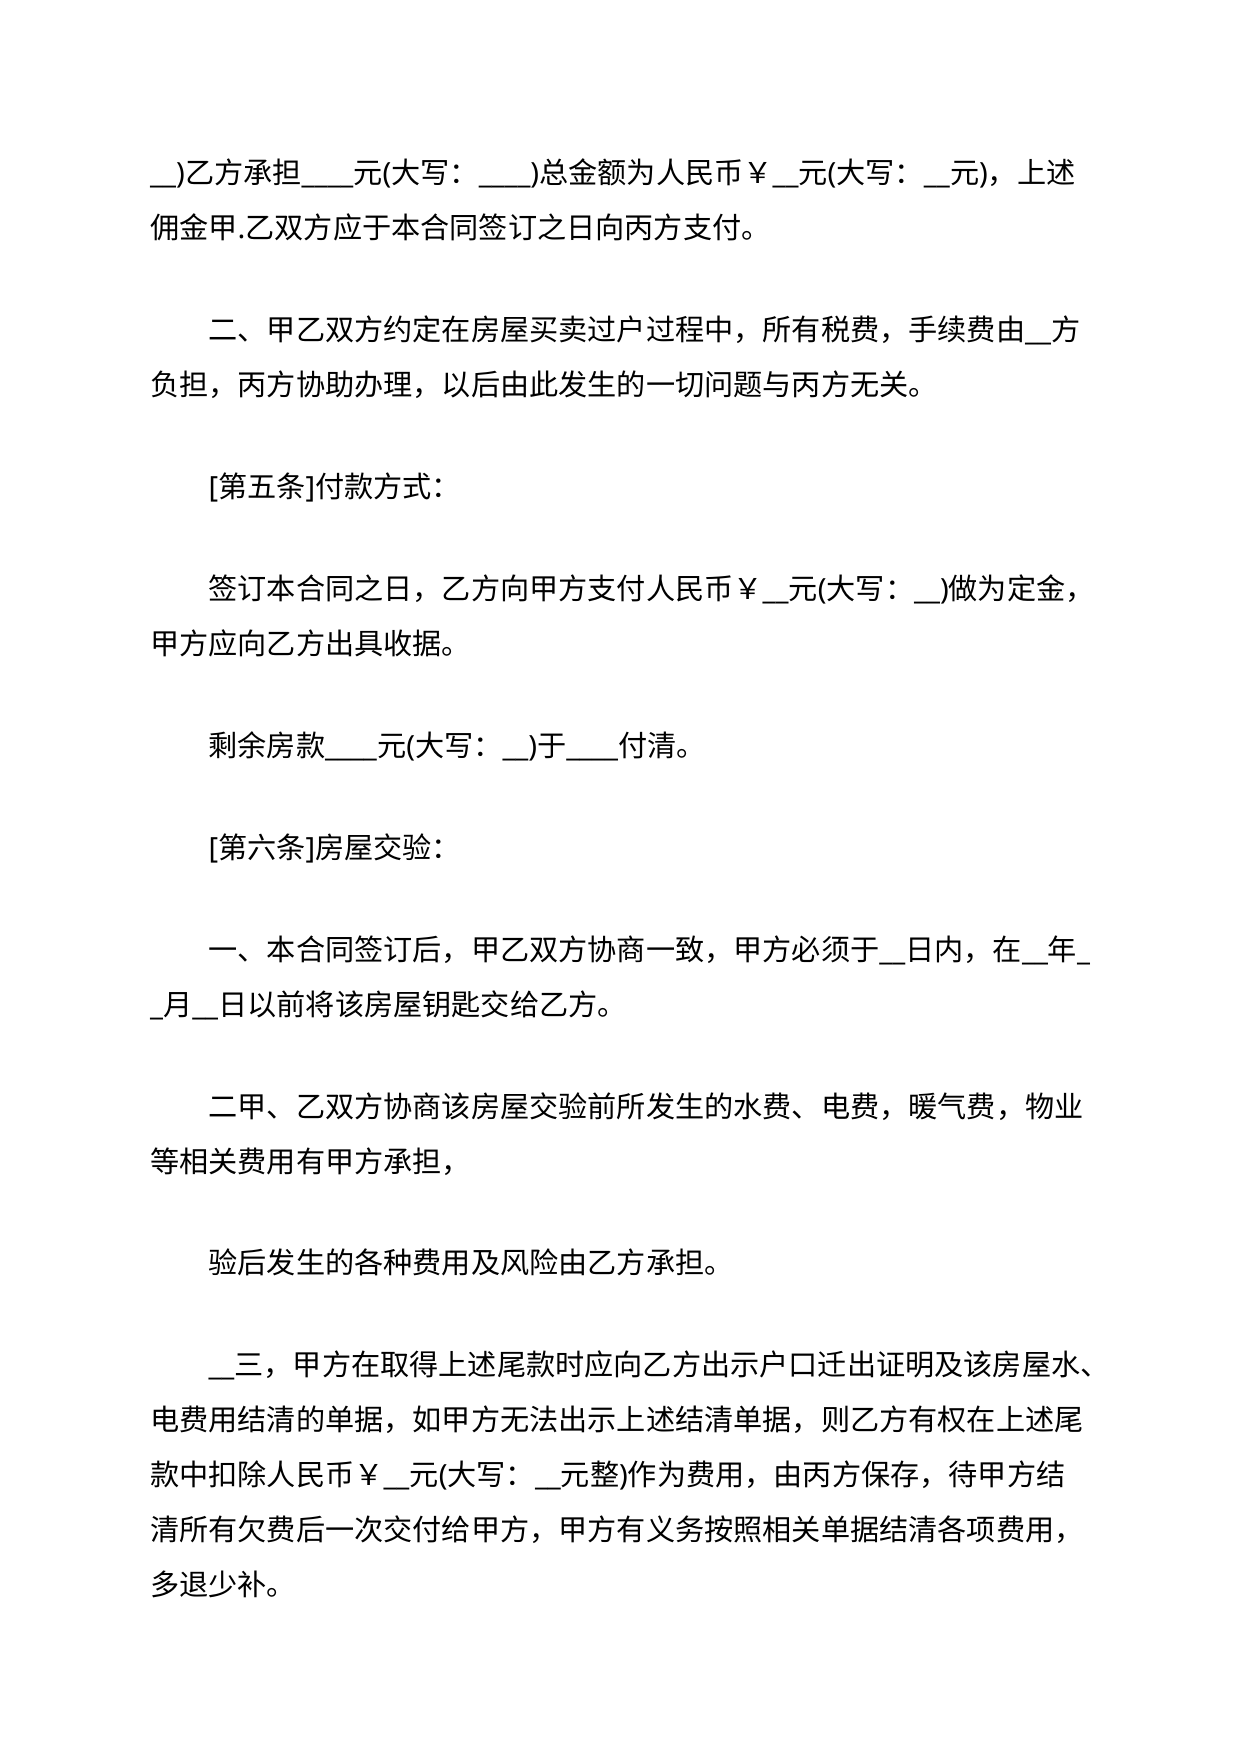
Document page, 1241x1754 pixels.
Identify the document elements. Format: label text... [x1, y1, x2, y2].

text __三，甲方在取得上述尾款时应向乙方出示户口迁出证明及该房屋水、电费用结清的单据，如甲方无法出示上述结清单据，则乙方有权在上述尾款中扣除人民币￥__元(大写：__元整)作为费用，由丙方保存，待甲方结清所有欠费后一次交付给甲方，甲方有义务按照相关单据结清各项费用，多退少补。 [150, 1342, 1090, 1604]
text [第五条]付款方式： [150, 464, 1090, 506]
text [第六条]房屋交验： [150, 824, 1090, 867]
text 签订本合同之日，乙方向甲方支付人民币￥__元(大写：__)做为定金，甲方应向乙方出具收据。 [150, 566, 1090, 663]
text 剩余房款____元(大写：__)于____付清。 [150, 722, 1090, 765]
text 二、甲乙双方约定在房屋买卖过户过程中，所有税费，手续费由__方负担，丙方协助办理，以后由此发生的一切问题与丙方无关。 [150, 307, 1090, 404]
text 一、本合同签订后，甲乙双方协商一致，甲方必须于__日内，在__年__月__日以前将该房屋钥匙交给乙方。 [150, 926, 1090, 1024]
text 验后发生的各种费用及风险由乙方承担。 [150, 1240, 1090, 1282]
text 二甲、乙双方协商该房屋交验前所发生的水费、电费，暖气费，物业等相关费用有甲方承担， [150, 1083, 1090, 1181]
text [150, 150, 1090, 247]
